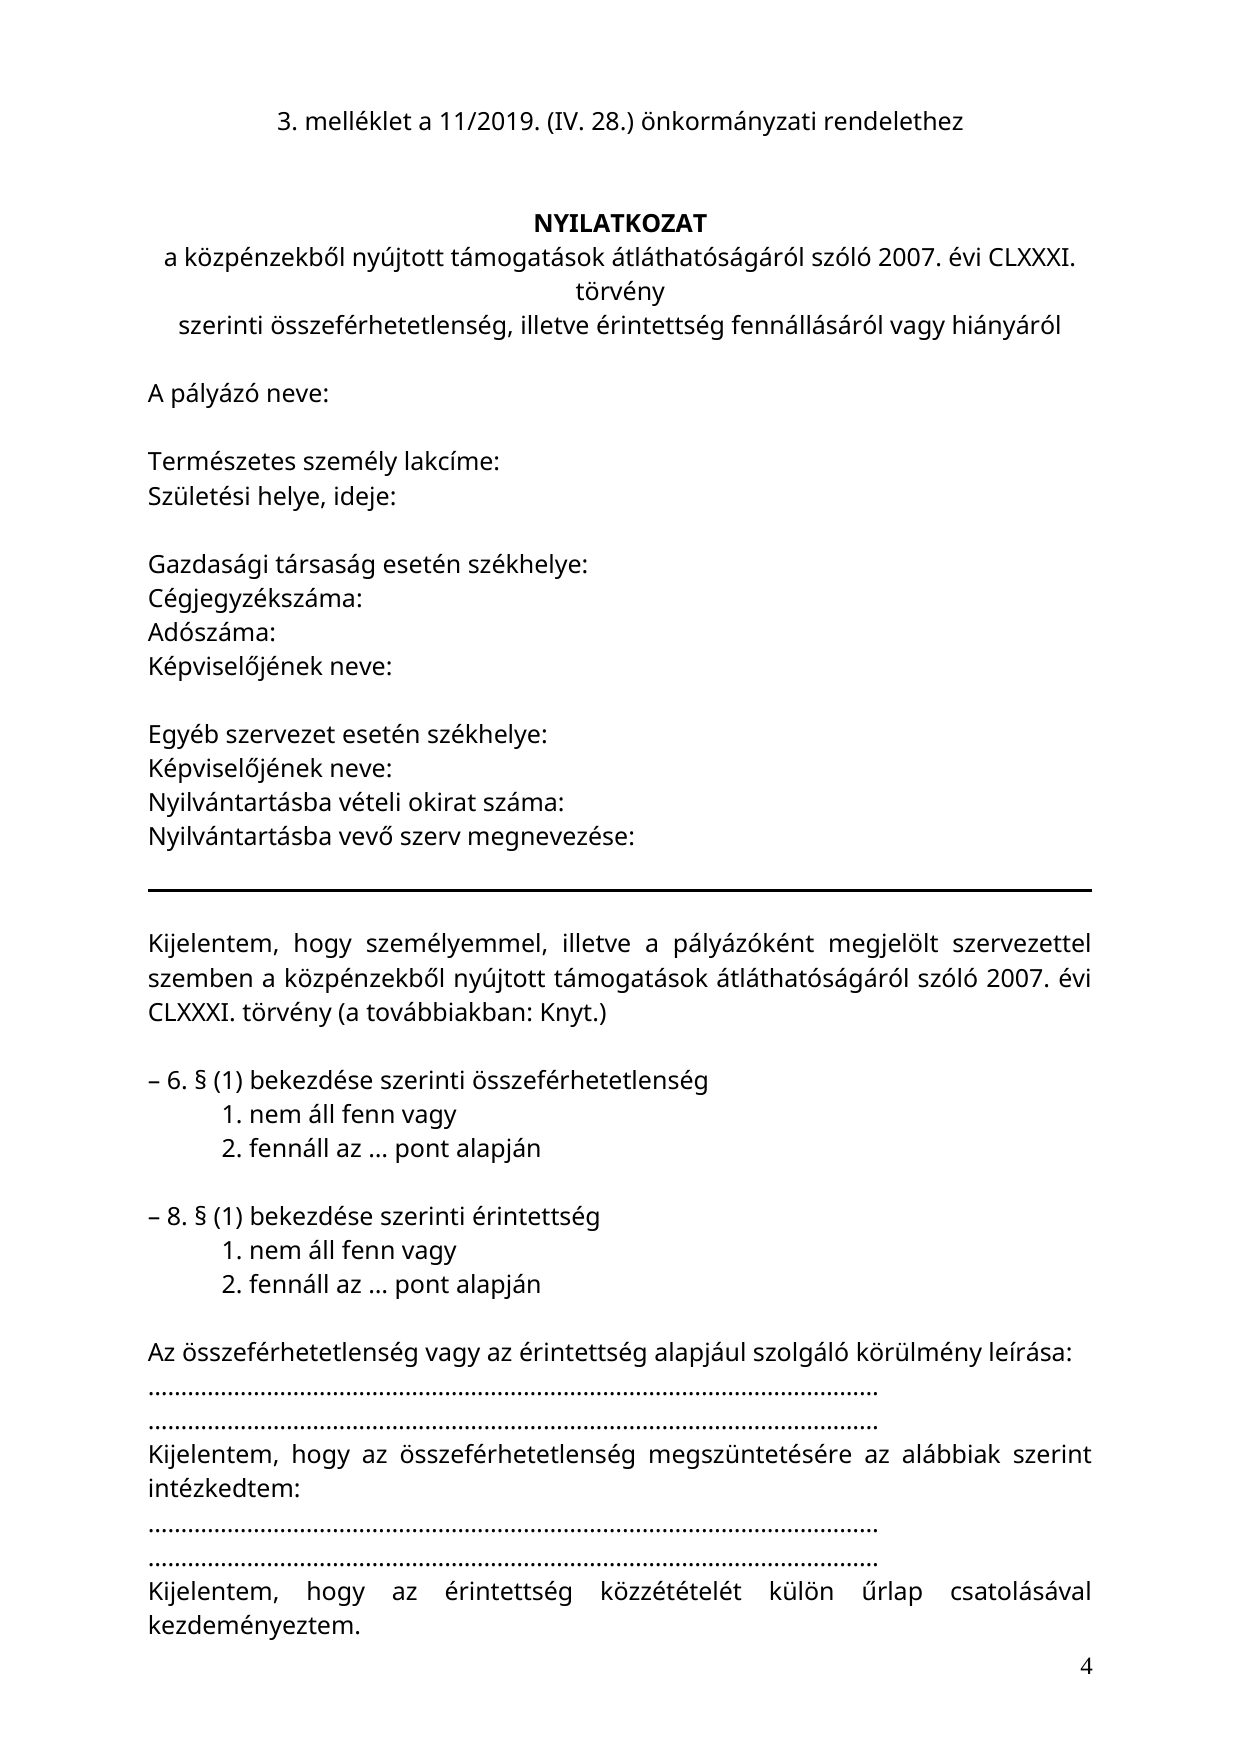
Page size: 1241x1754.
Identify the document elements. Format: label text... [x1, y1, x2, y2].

text ………………………………………………………………………………………………… [148, 1505, 1092, 1539]
text Nyilvántartásba vevő szerv megnevezése: [148, 819, 1092, 853]
text Születési helye, ideje: [148, 478, 1092, 512]
text Adószáma: [148, 614, 1092, 648]
text 2. fennáll az … pont alapján [148, 1131, 1092, 1164]
text ………………………………………………………………………………………………… [148, 1369, 1092, 1403]
text Képviselőjének neve: [148, 648, 1092, 682]
text a közpénzekből nyújtott támogatások átláthatóságáról szóló 2007. évi CLXXXI. törvény [148, 240, 1092, 308]
text szerinti összeférhetetlenség, illetve érintettség fennállásáról vagy hiányáról [148, 308, 1092, 342]
text Kijelentem, hogy személyemmel, illetve a pályázóként megjelölt szervezettel szemben a közpénzekből nyújtott támogatások átláthatóságáról szóló 2007. évi CLXXXI. törvény (a továbbiakban: Knyt.) [148, 926, 1092, 1028]
text Gazdasági társaság esetén székhelye: [148, 546, 1092, 580]
text Természetes személy lakcíme: [148, 444, 1092, 478]
text ………………………………………………………………………………………………… [148, 1539, 1092, 1573]
text – 8. § (1) bekezdése szerinti érintettség [148, 1199, 1092, 1233]
text 1. nem áll fenn vagy [148, 1096, 1092, 1131]
text 3. melléklet a 11/2019. (IV. 28.) önkormányzati rendelethez [148, 103, 1092, 137]
text Kijelentem, hogy az összeférhetetlenség megszüntetésére az alábbiak szerint intézkedtem: [148, 1437, 1092, 1505]
text ………………………………………………………………………………………………… [148, 1403, 1092, 1437]
text – 6. § (1) bekezdése szerinti összeférhetetlenség [148, 1062, 1092, 1096]
text 2. fennáll az … pont alapján [148, 1267, 1092, 1301]
text Képviselőjének neve: [148, 751, 1092, 785]
text Az összeférhetetlenség vagy az érintettség alapjául szolgáló körülmény leírása: [148, 1335, 1092, 1369]
text Kijelentem, hogy az érintettség közzétételét külön űrlap csatolásával kezdeményeztem. [148, 1573, 1092, 1641]
text NYILATKOZAT [148, 206, 1092, 240]
text 1. nem áll fenn vagy [148, 1233, 1092, 1267]
text Cégjegyzékszáma: [148, 580, 1092, 614]
text Nyilvántartásba vételi okirat száma: [148, 785, 1092, 819]
text Egyéb szervezet esetén székhelye: [148, 717, 1092, 751]
text A pályázó neve: [148, 376, 1092, 410]
